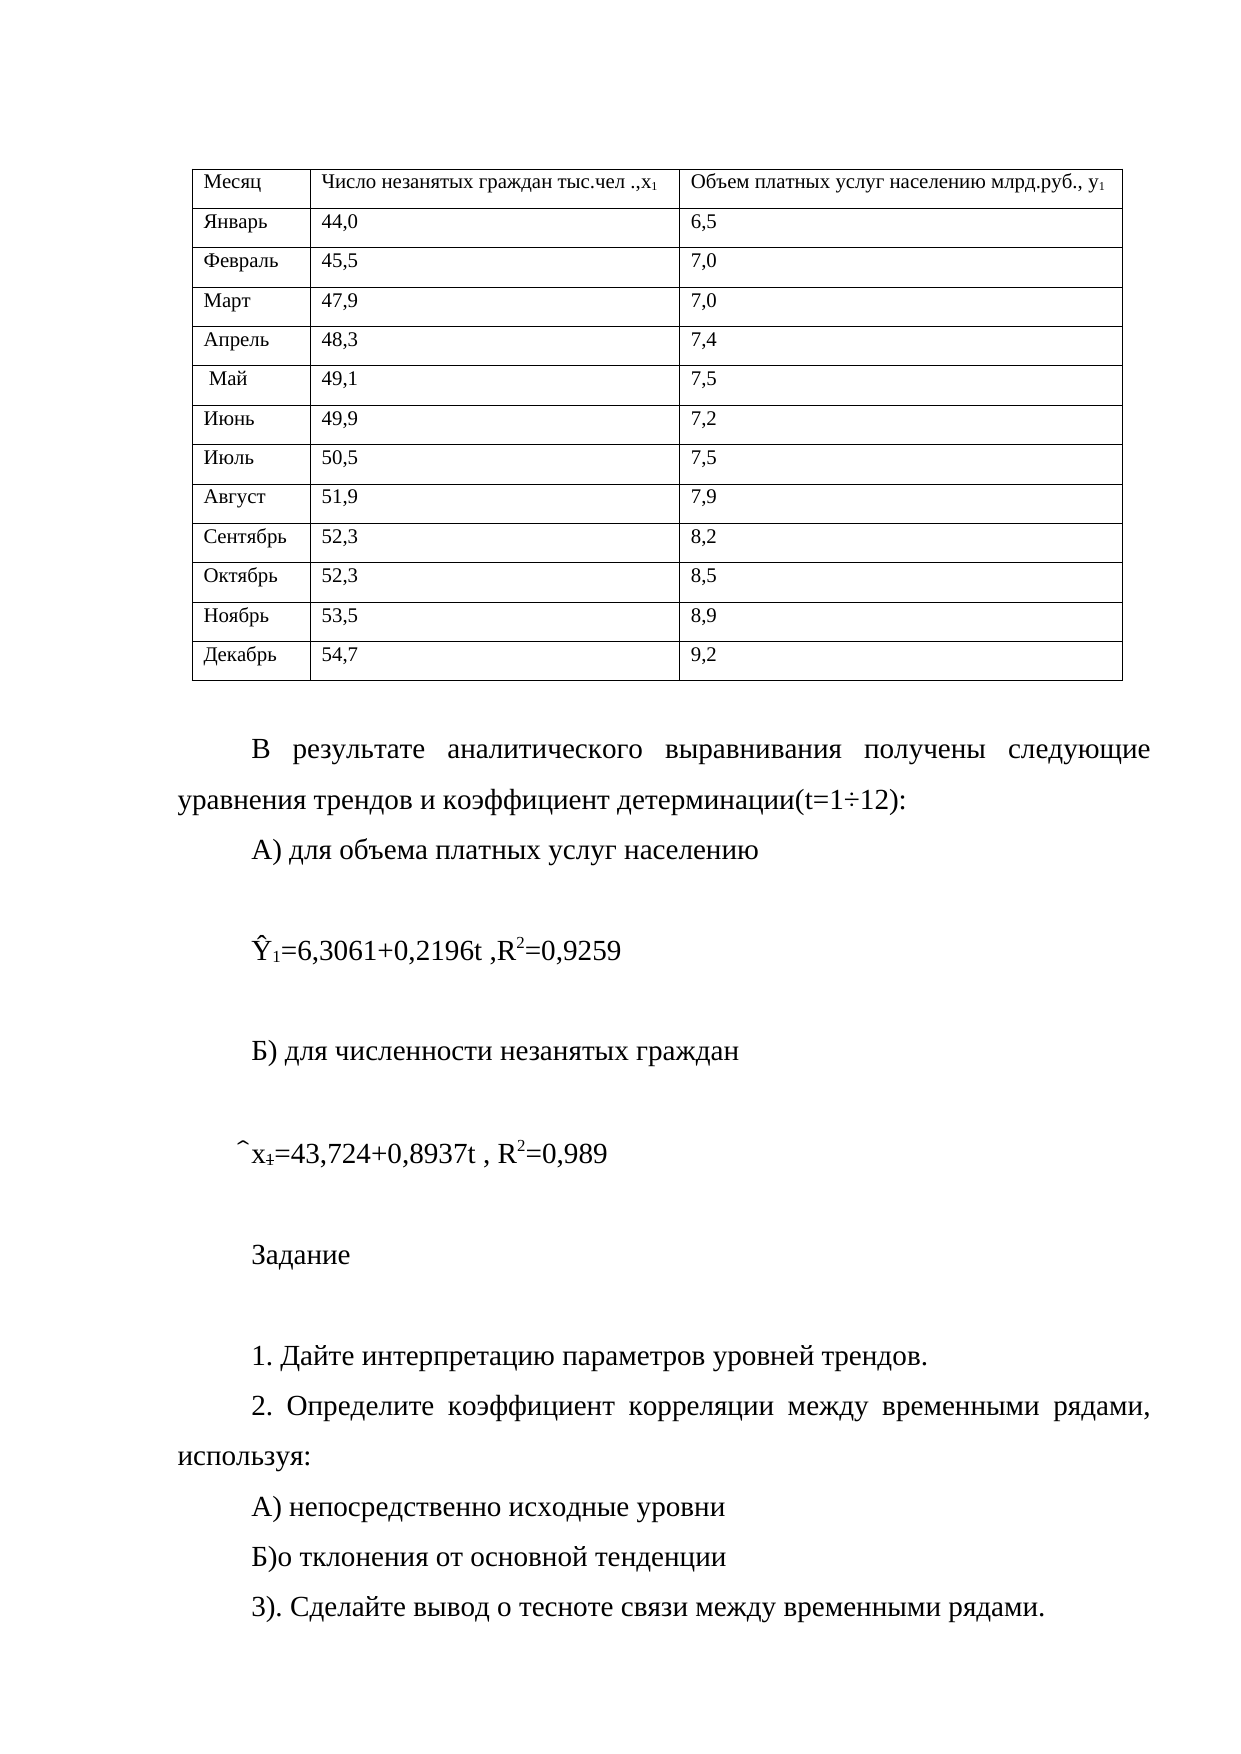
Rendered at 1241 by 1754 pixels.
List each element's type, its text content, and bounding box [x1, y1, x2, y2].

text А) непосредственно исходные уровни [177, 1489, 1152, 1522]
table_cell 7,5 [680, 445, 1122, 483]
table_header Месяц [193, 170, 310, 208]
table_cell 7,2 [680, 406, 1122, 444]
text Б)о тклонения от основной тенденции [177, 1539, 1152, 1573]
table_cell 47,9 [311, 288, 679, 326]
table_cell Март [193, 288, 310, 326]
table_cell 7,9 [680, 485, 1122, 523]
table_cell 7,4 [680, 327, 1122, 365]
table_cell 54,7 [311, 642, 679, 680]
text Б) для численности незанятых граждан [177, 1033, 1152, 1067]
table_cell 45,5 [311, 248, 679, 287]
table_cell Ноябрь [193, 603, 310, 641]
table_cell Сентябрь [193, 524, 310, 562]
text 3). Сделайте вывод о тесноте связи между временными рядами. [177, 1589, 1152, 1623]
table_cell 49,1 [311, 366, 679, 405]
table_cell 7,0 [680, 288, 1122, 326]
table_cell 53,5 [311, 603, 679, 641]
text В результате аналитического выравнивания получены следующие уравнения трендов и коэффициент детерминации(t=1÷12): [177, 732, 1152, 816]
table_cell 50,5 [311, 445, 679, 483]
table_cell 49,9 [311, 406, 679, 444]
table_cell 8,2 [680, 524, 1122, 562]
table_cell Май [193, 366, 310, 405]
text А) для объема платных услуг населению [177, 832, 1152, 866]
table_cell Январь [193, 209, 310, 247]
table_cell Октябрь [193, 563, 310, 602]
table_cell 8,9 [680, 603, 1122, 641]
text Ŷ1=6,3061+0,2196t ,R2=0,9259 [177, 933, 1152, 966]
table_cell 44,0 [311, 209, 679, 247]
table_cell 6,5 [680, 209, 1122, 247]
table_cell 51,9 [311, 485, 679, 523]
text ̂х1=43,724+0,8937t , R2=0,989 [177, 1134, 1152, 1169]
table_cell 52,3 [311, 563, 679, 602]
table_cell Февраль [193, 248, 310, 287]
text Задание [177, 1237, 1152, 1271]
table_cell 8,5 [680, 563, 1122, 602]
table_cell Июнь [193, 406, 310, 444]
table_cell 48,3 [311, 327, 679, 365]
table_cell 52,3 [311, 524, 679, 562]
table_cell Декабрь [193, 642, 310, 680]
table_header Число незанятых граждан тыс.чел .,x1 [311, 170, 679, 208]
table_cell 9,2 [680, 642, 1122, 680]
table_cell 7,5 [680, 366, 1122, 405]
table_cell Июль [193, 445, 310, 483]
table_cell Апрель [193, 327, 310, 365]
table_cell 7,0 [680, 248, 1122, 287]
table_cell Август [193, 485, 310, 523]
text 1. Дайте интерпретацию параметров уровней трендов. [177, 1338, 1152, 1371]
text 2. Определите коэффициент корреляции между временными рядами, используя: [177, 1388, 1152, 1472]
table_header Объем платных услуг населению млрд.руб., y1 [680, 170, 1122, 208]
